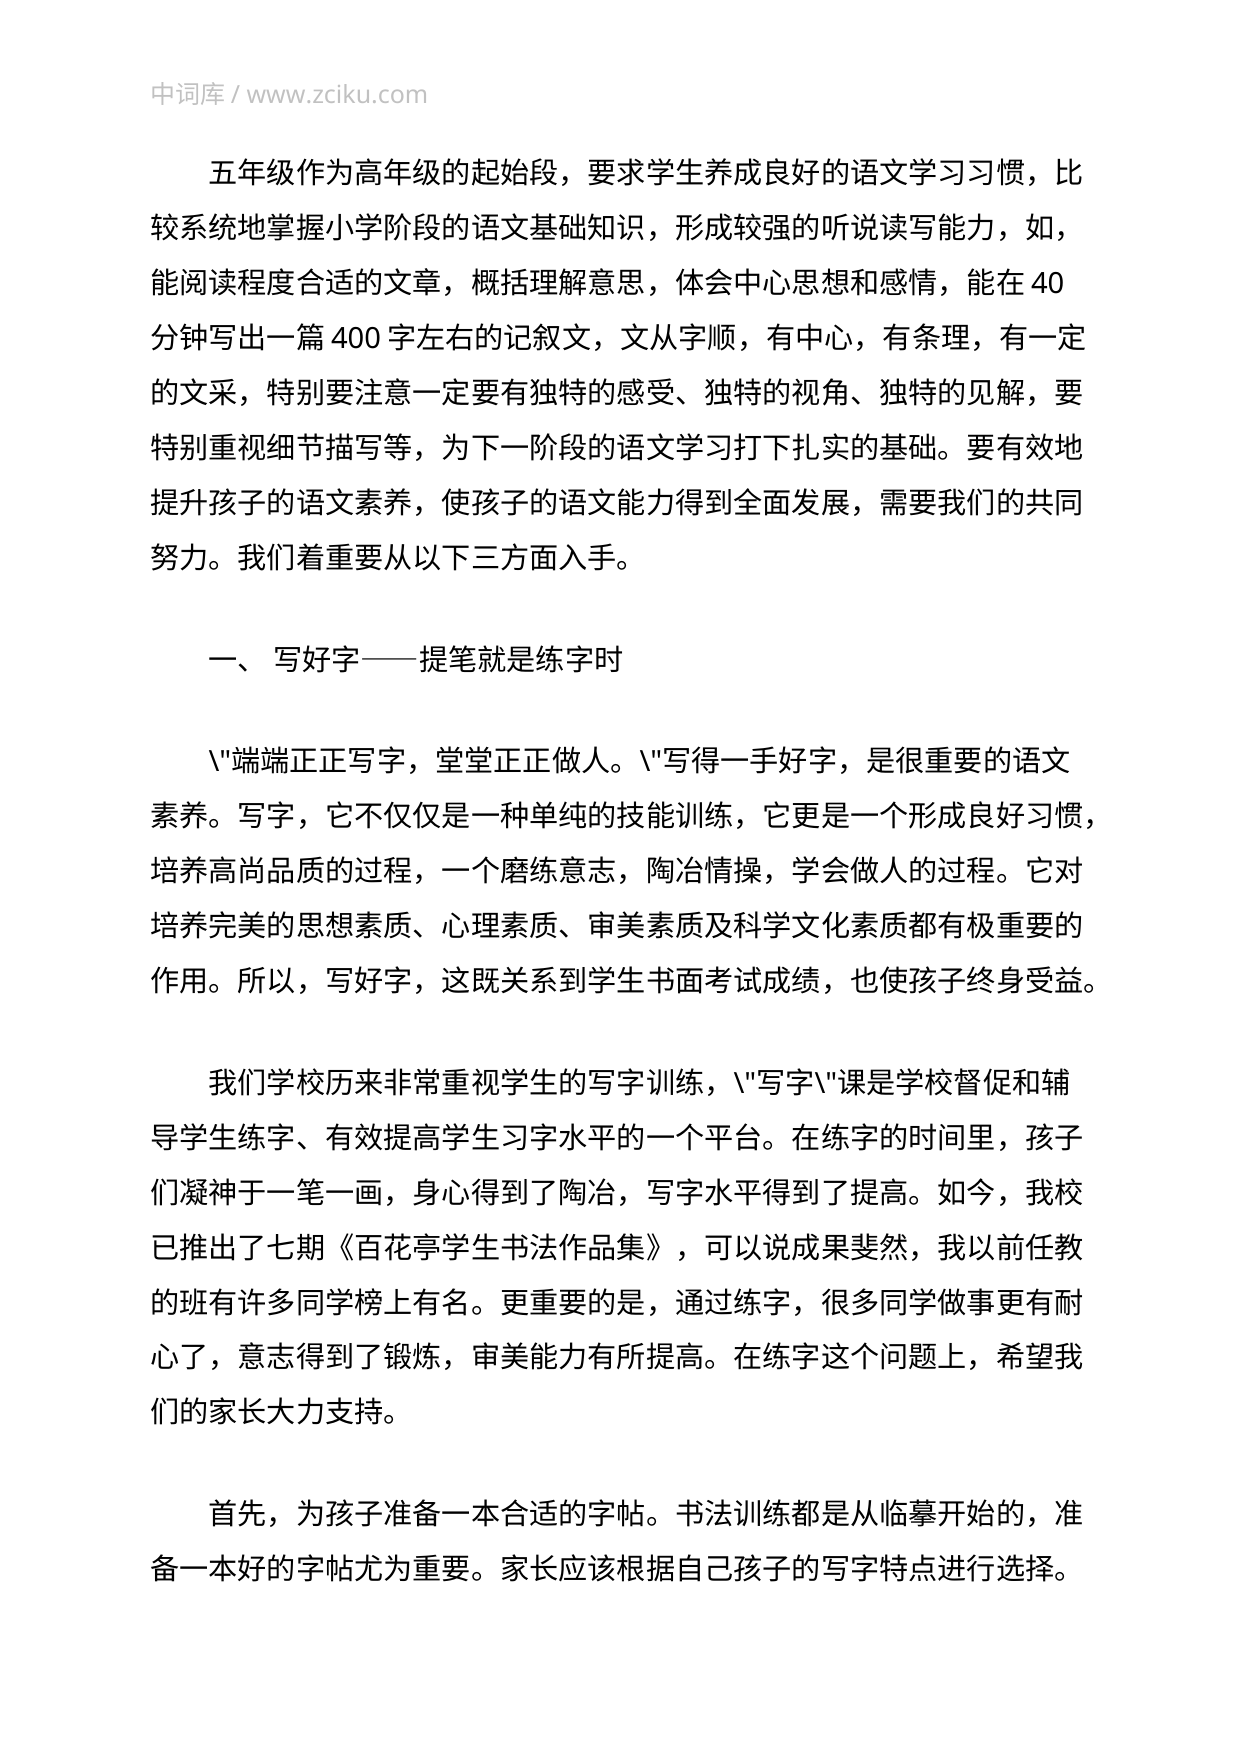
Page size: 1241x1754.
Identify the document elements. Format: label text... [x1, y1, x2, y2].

text 五年级作为高年级的起始段，要求学生养成良好的语文学习习惯，比较系统地掌握小学阶段的语文基础知识，形成较强的听说读写能力，如，能阅读程度合适的文章，概括理解意思，体会中心思想和感情，能在40分钟写出一篇400字左右的记叙文，文从字顺，有中心，有条理，有一定的文采，特别要注意一定要有独特的感受、独特的视角、独特的见解，要特别重视细节描写等，为下一阶段的语文学习打下扎实的基础。要有效地提升孩子的语文素养，使孩子的语文能力得到全面发展，需要我们的共同努力。我们着重要从以下三方面入手。 [150, 150, 1090, 577]
text 一、 写好字――提笔就是练字时 [150, 636, 1090, 678]
text \"端端正正写字，堂堂正正做人。\"写得一手好字，是很重要的语文素养。写字，它不仅仅是一种单纯的技能训练，它更是一个形成良好习惯，培养高尚品质的过程，一个磨练意志，陶冶情操，学会做人的过程。它对培养完美的思想素质、心理素质、审美素质及科学文化素质都有极重要的作用。所以，写好字，这既关系到学生书面考试成绩，也使孩子终身受益。 [150, 738, 1090, 1000]
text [150, 1491, 1090, 1588]
text 我们学校历来非常重视学生的写字训练，\"写字\"课是学校督促和辅导学生练字、有效提高学生习字水平的一个平台。在练字的时间里，孩子们凝神于一笔一画，身心得到了陶冶，写字水平得到了提高。如今，我校已推出了七期《百花亭学生书法作品集》，可以说成果斐然，我以前任教的班有许多同学榜上有名。更重要的是，通过练字，很多同学做事更有耐心了，意志得到了锻炼，审美能力有所提高。在练字这个问题上，希望我们的家长大力支持。 [150, 1059, 1090, 1431]
